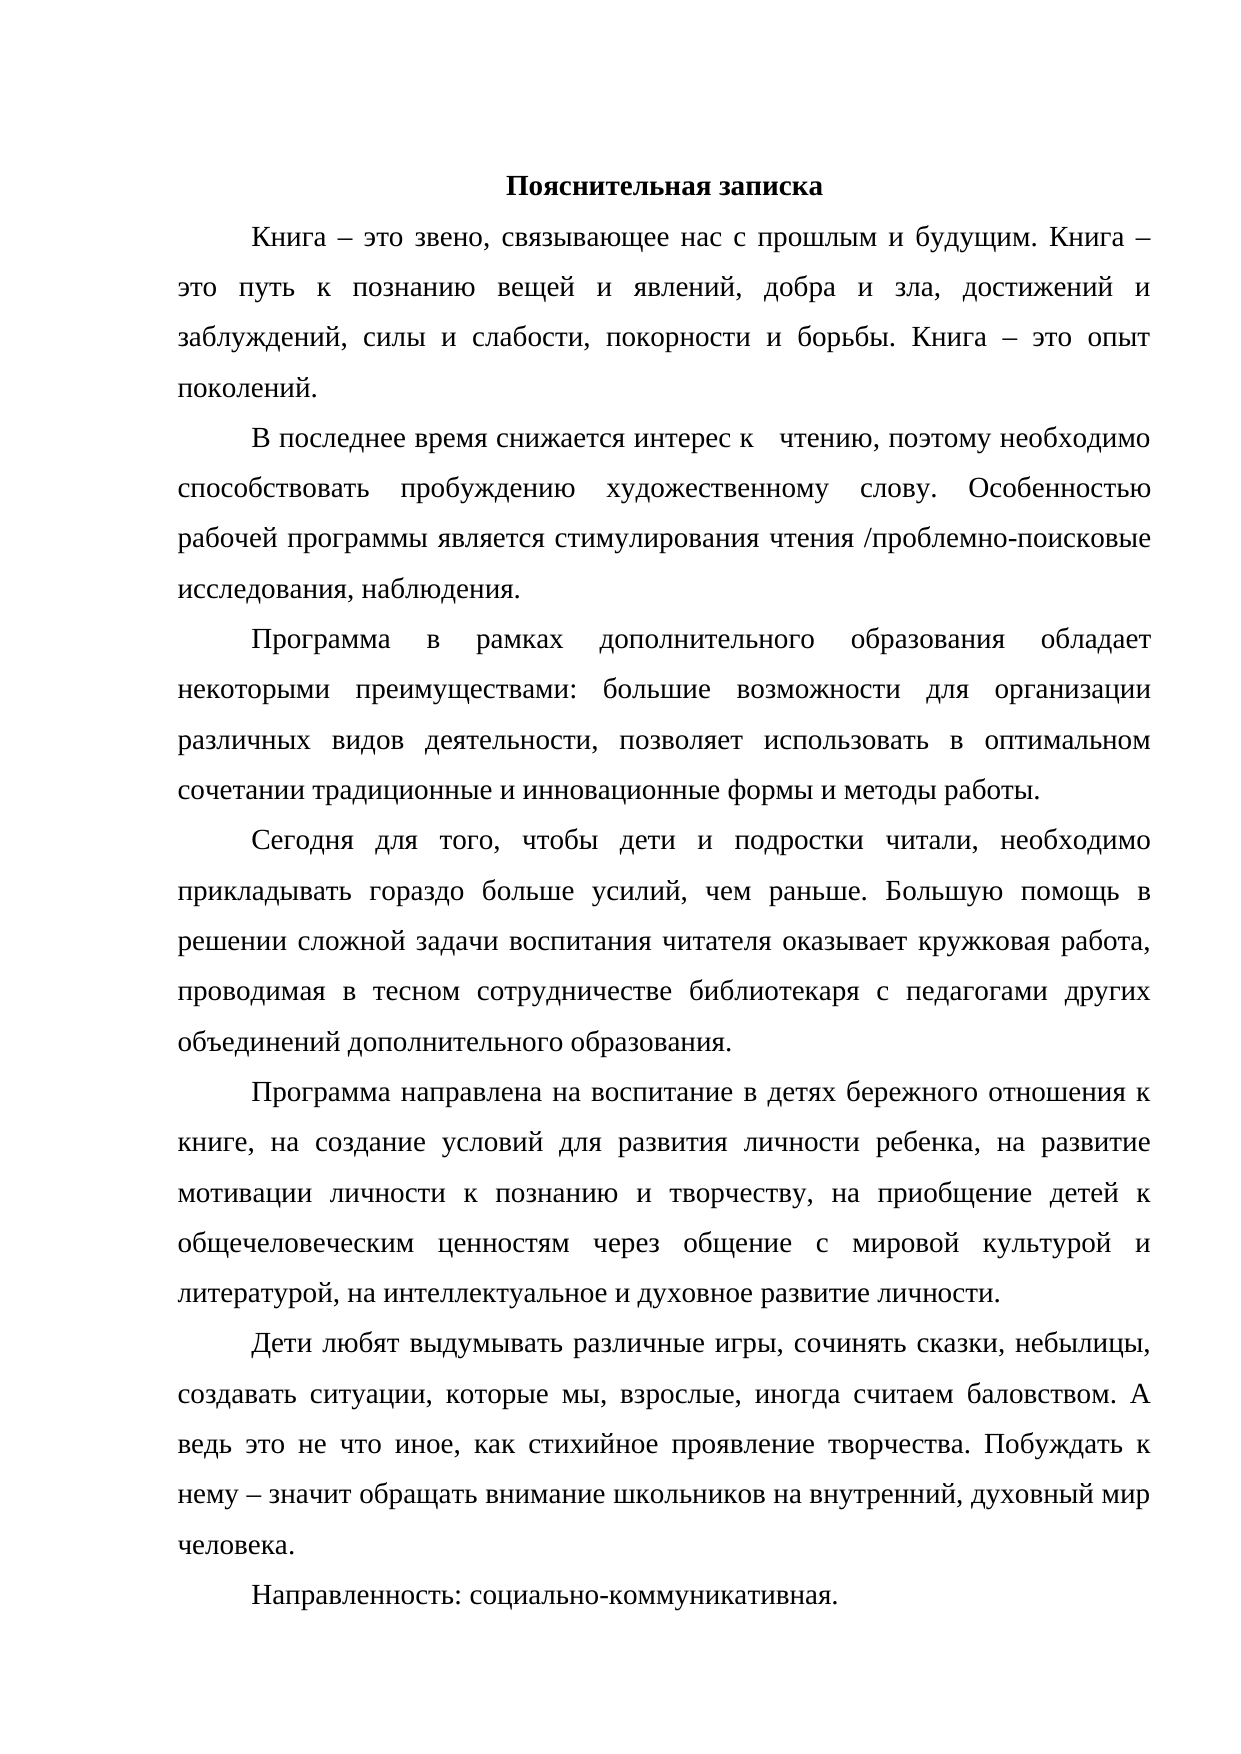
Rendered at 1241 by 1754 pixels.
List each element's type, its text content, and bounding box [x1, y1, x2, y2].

text Программа направлена на воспитание в детях бережного отношения к книге, на создание условий для развития личности ребенка, на развитие мотивации личности к познанию и творчеству, на приобщение детей к общечеловеческим ценностям через общение с мировой культурой и литературой, на интеллектуальное и духовное развитие личности. [177, 1074, 1152, 1309]
text В последнее время снижается интерес к чтению, поэтому необходимо способствовать пробуждению художественному слову. Особенностью рабочей программы является стимулирования чтения /проблемно-поисковые исследования, наблюдения. [177, 420, 1152, 604]
text Пояснительная записка [177, 168, 1152, 202]
text Дети любят выдумывать различные игры, сочинять сказки, небылицы, создавать ситуации, которые мы, взрослые, иногда считаем баловством. А ведь это не что иное, как стихийное проявление творчества. Побуждать к нему – значит обращать внимание школьников на внутренний, духовный мир человека. [177, 1326, 1152, 1560]
text Сегодня для того, чтобы дети и подростки читали, необходимо прикладывать гораздо больше усилий, чем раньше. Большую помощь в решении сложной задачи воспитания читателя оказывает кружковая работа, проводимая в тесном сотрудничестве библиотекаря с педагогами других объединений дополнительного образования. [177, 822, 1152, 1057]
text Программа в рамках дополнительного образования обладает некоторыми преимуществами: большие возможности для организации различных видов деятельности, позволяет использовать в оптимальном сочетании традиционные и инновационные формы и методы работы. [177, 621, 1152, 806]
text Направленность: социально-коммуникативная. [177, 1577, 1152, 1611]
text Книга – это звено, связывающее нас с прошлым и будущим. Книга – это путь к познанию вещей и явлений, добра и зла, достижений и заблуждений, силы и слабости, покорности и борьбы. Книга – это опыт поколений. [177, 219, 1152, 403]
